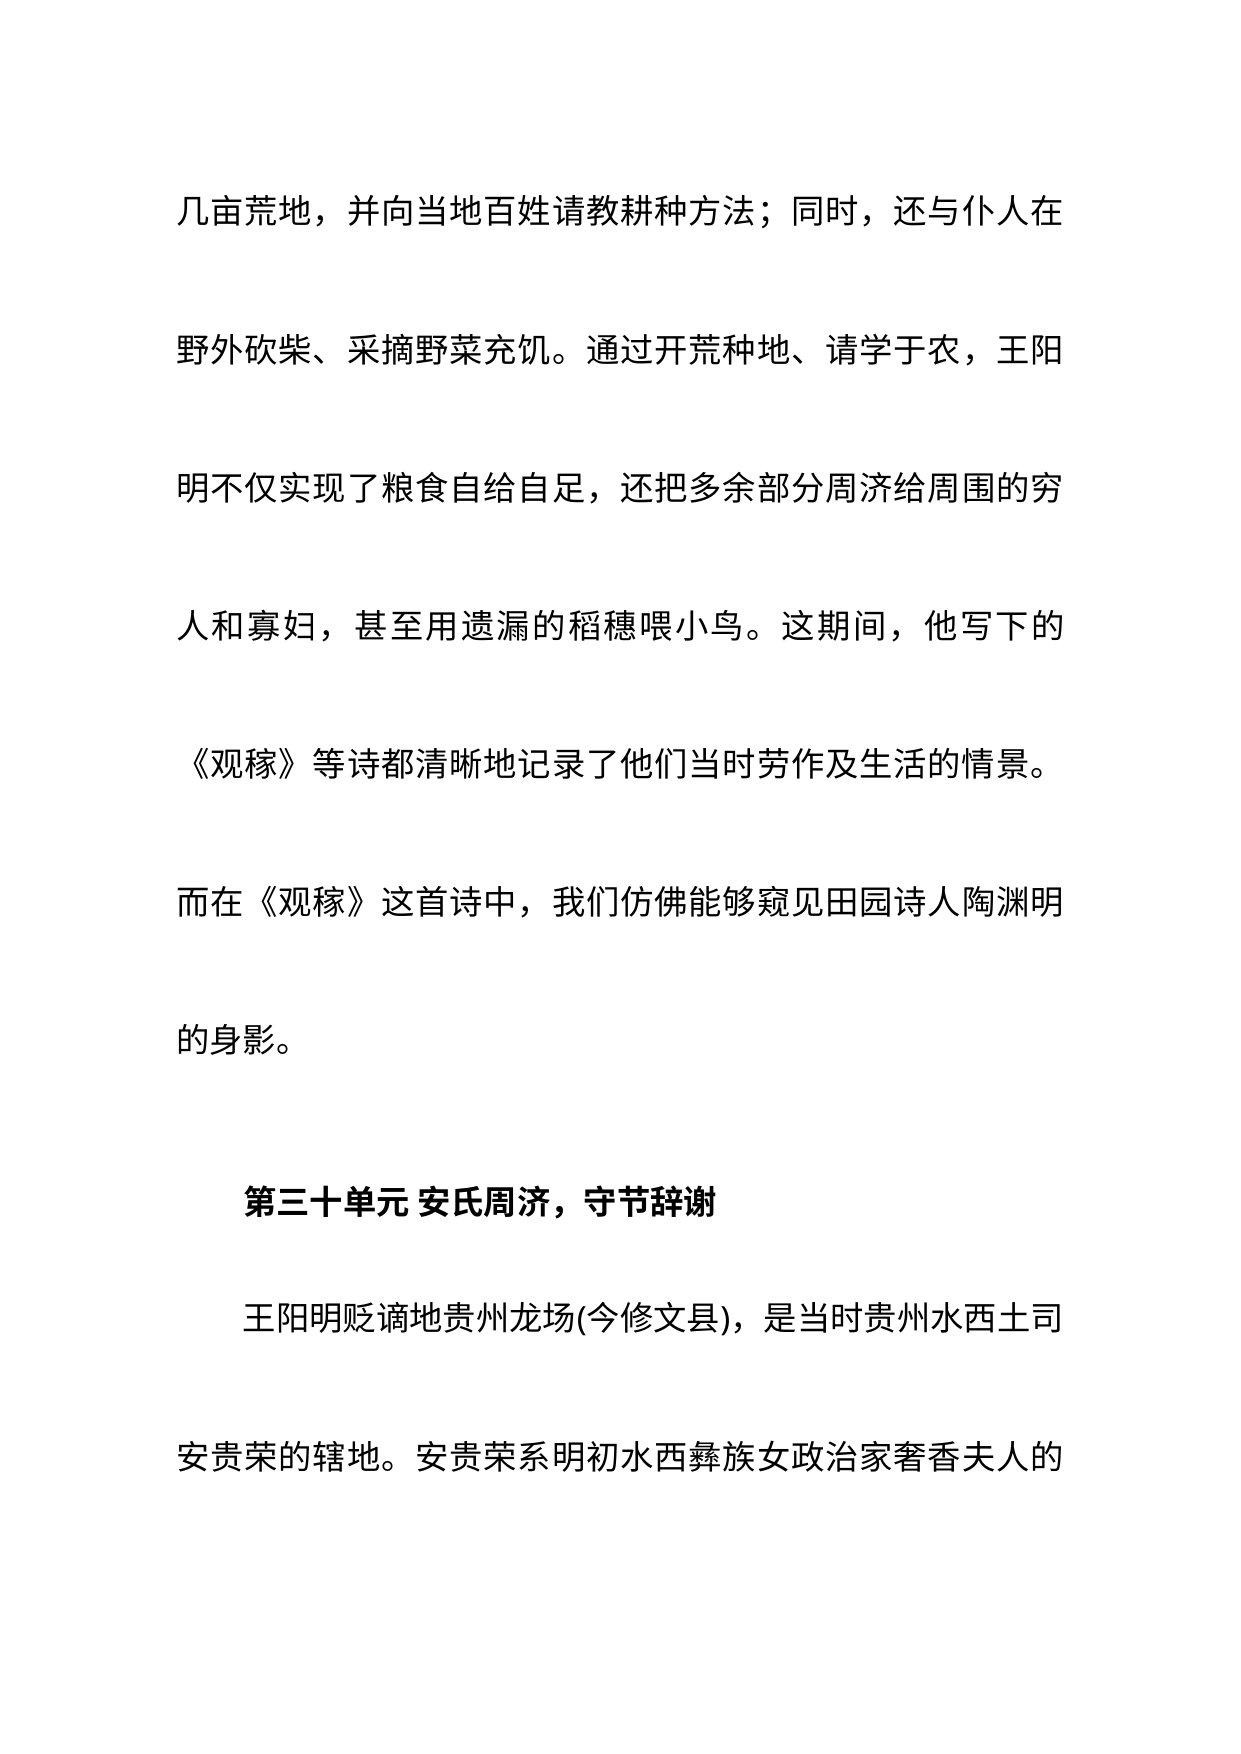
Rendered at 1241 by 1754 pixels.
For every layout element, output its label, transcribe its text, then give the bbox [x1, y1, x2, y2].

text 第三十单元 安氏周济，守节辞谢 [176, 1154, 1064, 1246]
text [176, 1270, 1064, 1501]
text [176, 163, 1064, 1084]
